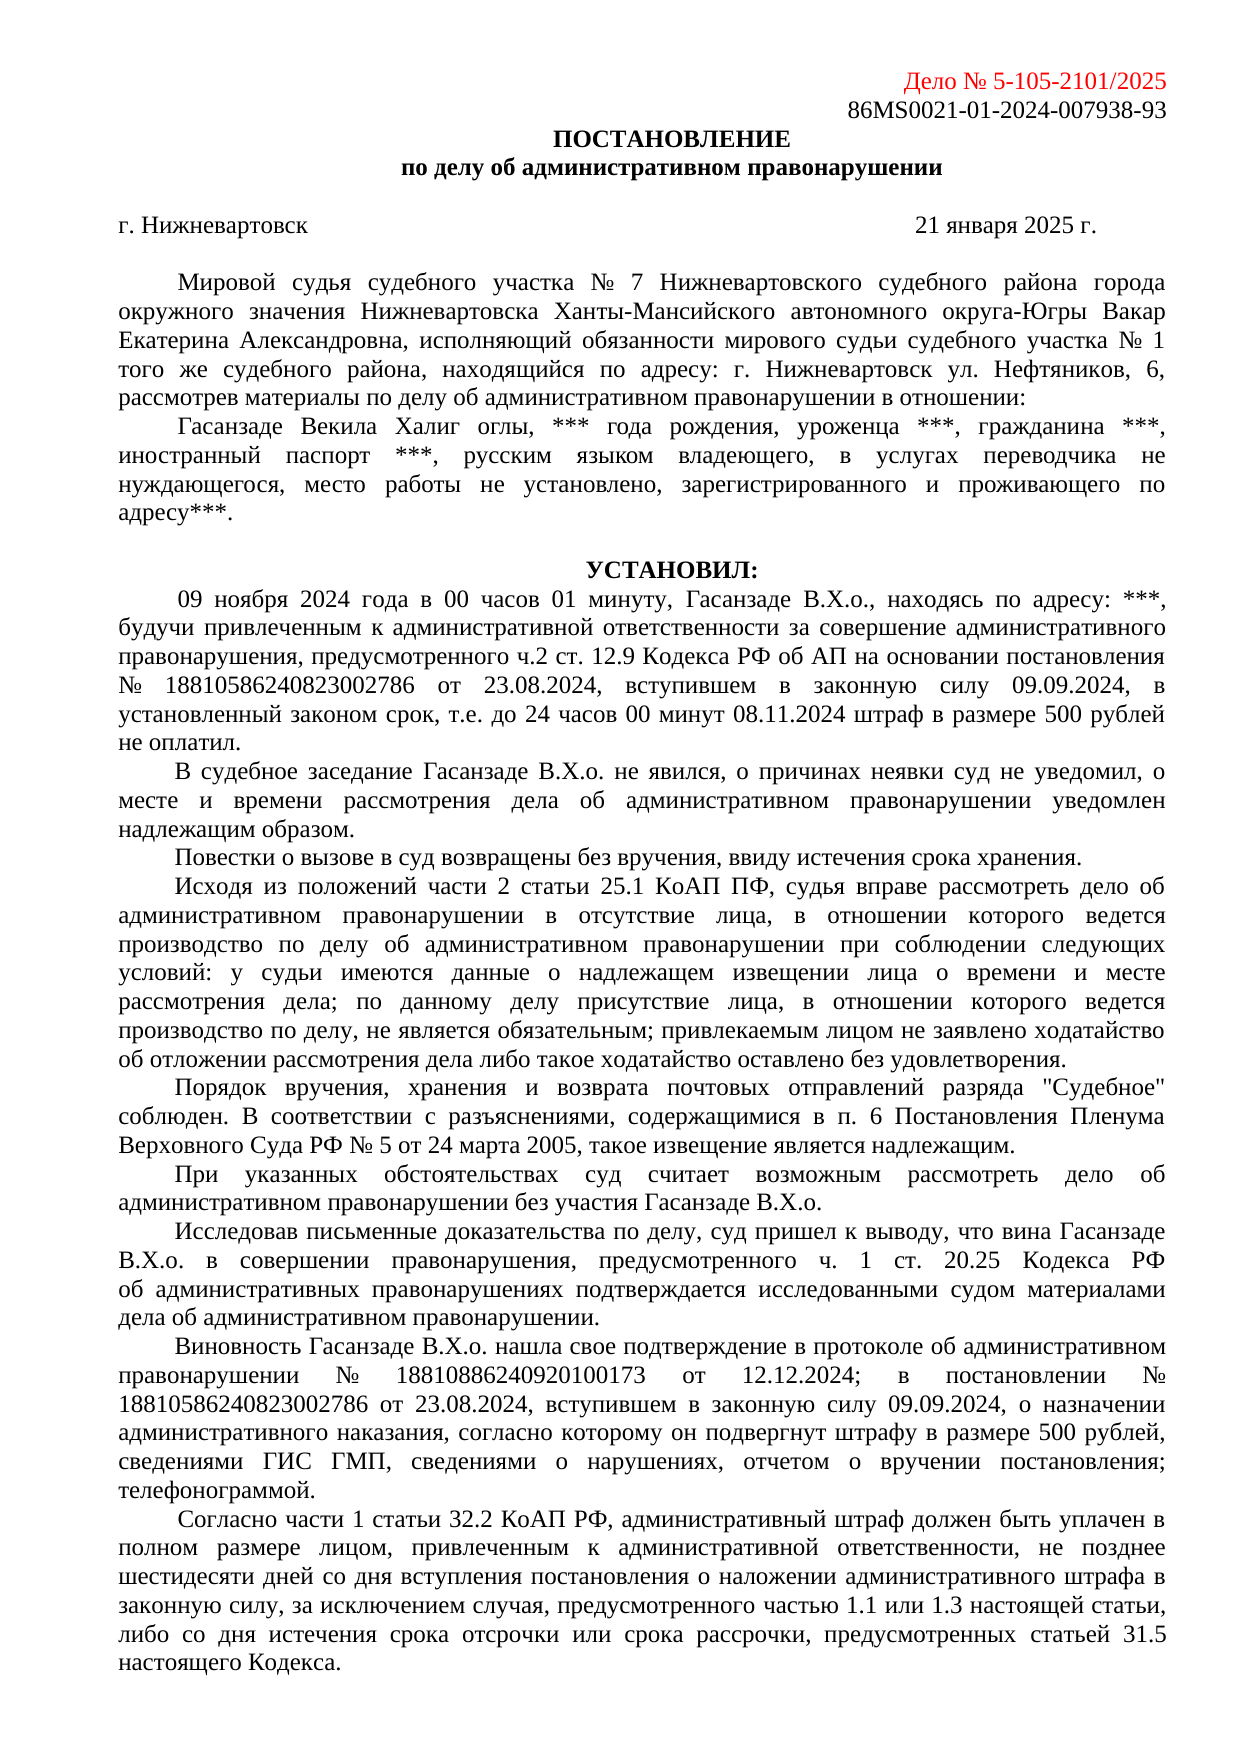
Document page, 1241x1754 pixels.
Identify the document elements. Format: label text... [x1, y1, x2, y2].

text Согласно части 1 статьи 32.2 КоАП РФ, административный штраф должен быть уплачен в полном размере лицом, привлеченным к административной ответственности, не позднее шестидесяти дней со дня вступления постановления о наложении административного штрафа в законную силу, за исключением случая, предусмотренного частью 1.1 или 1.3 настоящей статьи, либо со дня истечения срока отсрочки или срока рассрочки, предусмотренных статьей 31.5 настоящего Кодекса. [118, 1504, 1167, 1676]
text Гасанзаде Векила Халиг оглы, *** года рождения, уроженца ***, гражданина ***, иностранный паспорт ***, русским языком владеющего, в услугах переводчика не нуждающегося, место работы не установлено, зарегистрированного и проживающего по адресу***. [118, 411, 1167, 526]
text Дело № 5-105-2101/2025 [118, 66, 1167, 95]
text Виновность Гасанзаде В.Х.о. нашла свое подтверждение в протоколе об административном правонарушении № 18810886240920100173 от 12.12.2024; в постановлении № 18810586240823002786 от 23.08.2024, вступившем в законную силу 09.09.2024, о назначении административного наказания, согласно которому он подвергнут штрафу в размере 500 рублей, сведениями ГИС ГМП, сведениями о нарушениях, отчетом о вручении постановления; телефонограммой. [118, 1331, 1167, 1504]
text 09 ноября 2024 года в 00 часов 01 минуту, Гасанзаде В.Х.о., находясь по адресу: ***, будучи привлеченным к административной ответственности за совершение административного правонарушения, предусмотренного ч.2 ст. 12.9 Кодекса РФ об АП на основании постановления № 18810586240823002786 от 23.08.2024, вступившем в законную силу 09.09.2024, в установленный законом срок, т.е. до 24 часов 00 минут 08.11.2024 штраф в размере 500 рублей не оплатил. [118, 584, 1167, 756]
text Повестки о вызове в суд возвращены без вручения, ввиду истечения срока хранения. [118, 842, 1167, 871]
text Порядок вручения, хранения и возврата почтовых отправлений разряда "Судебное" соблюден. В соответствии с разъяснениями, содержащимися в п. 6 Постановления Пленума Верховного Суда РФ № 5 от 24 марта 2005, такое извещение является надлежащим. [118, 1072, 1167, 1159]
text УСТАНОВИЛ: [118, 555, 1167, 584]
text Исходя из положений части 2 статьи 25.1 КоАП ПФ, судья вправе рассмотреть дело об административном правонарушении в отсутствие лица, в отношении которого ведется производство по делу об административном правонарушении при соблюдении следующих условий: у судьи имеются данные о надлежащем извещении лица о времени и месте рассмотрения дела; по данному делу присутствие лица, в отношении которого ведется производство по делу, не является обязательным; привлекаемым лицом не заявлено ходатайство об отложении рассмотрения дела либо такое ходатайство оставлено без удовлетворения. [118, 871, 1167, 1072]
text При указанных обстоятельствах суд считает возможным рассмотреть дело об административном правонарушении без участия Гасанзаде В.Х.о. [118, 1159, 1167, 1216]
text 86MS0021-01-2024-007938-93 [118, 95, 1167, 124]
text В судебное заседание Гасанзаде В.Х.о. не явился, о причинах неявки суд не уведомил, о месте и времени рассмотрения дела об административном правонарушении уведомлен надлежащим образом. [118, 756, 1167, 842]
text ПОСТАНОВЛЕНИЕ [118, 124, 1167, 152]
text Исследовав письменные доказательства по делу, суд пришел к выводу, что вина Гасанзаде В.Х.о. в совершении правонарушения, предусмотренного ч. 1 ст. 20.25 Кодекса РФ об административных правонарушениях подтверждается исследованными судом материалами дела об административном правонарушении. [118, 1216, 1167, 1331]
text Мировой судья судебного участка № 7 Нижневартовского судебного района города окружного значения Нижневартовска Ханты-Мансийского автономного округа-Югры Вакар Екатерина Александровна, исполняющий обязанности мирового судьи судебного участка № 1 того же судебного района, находящийся по адресу: г. Нижневартовск ул. Нефтяников, 6, рассмотрев материалы по делу об административном правонарушении в отношении: [118, 267, 1167, 411]
text по делу об административном правонарушении [118, 152, 1167, 181]
text г. Нижневартовск 21 января 2025 г. [118, 210, 1167, 239]
